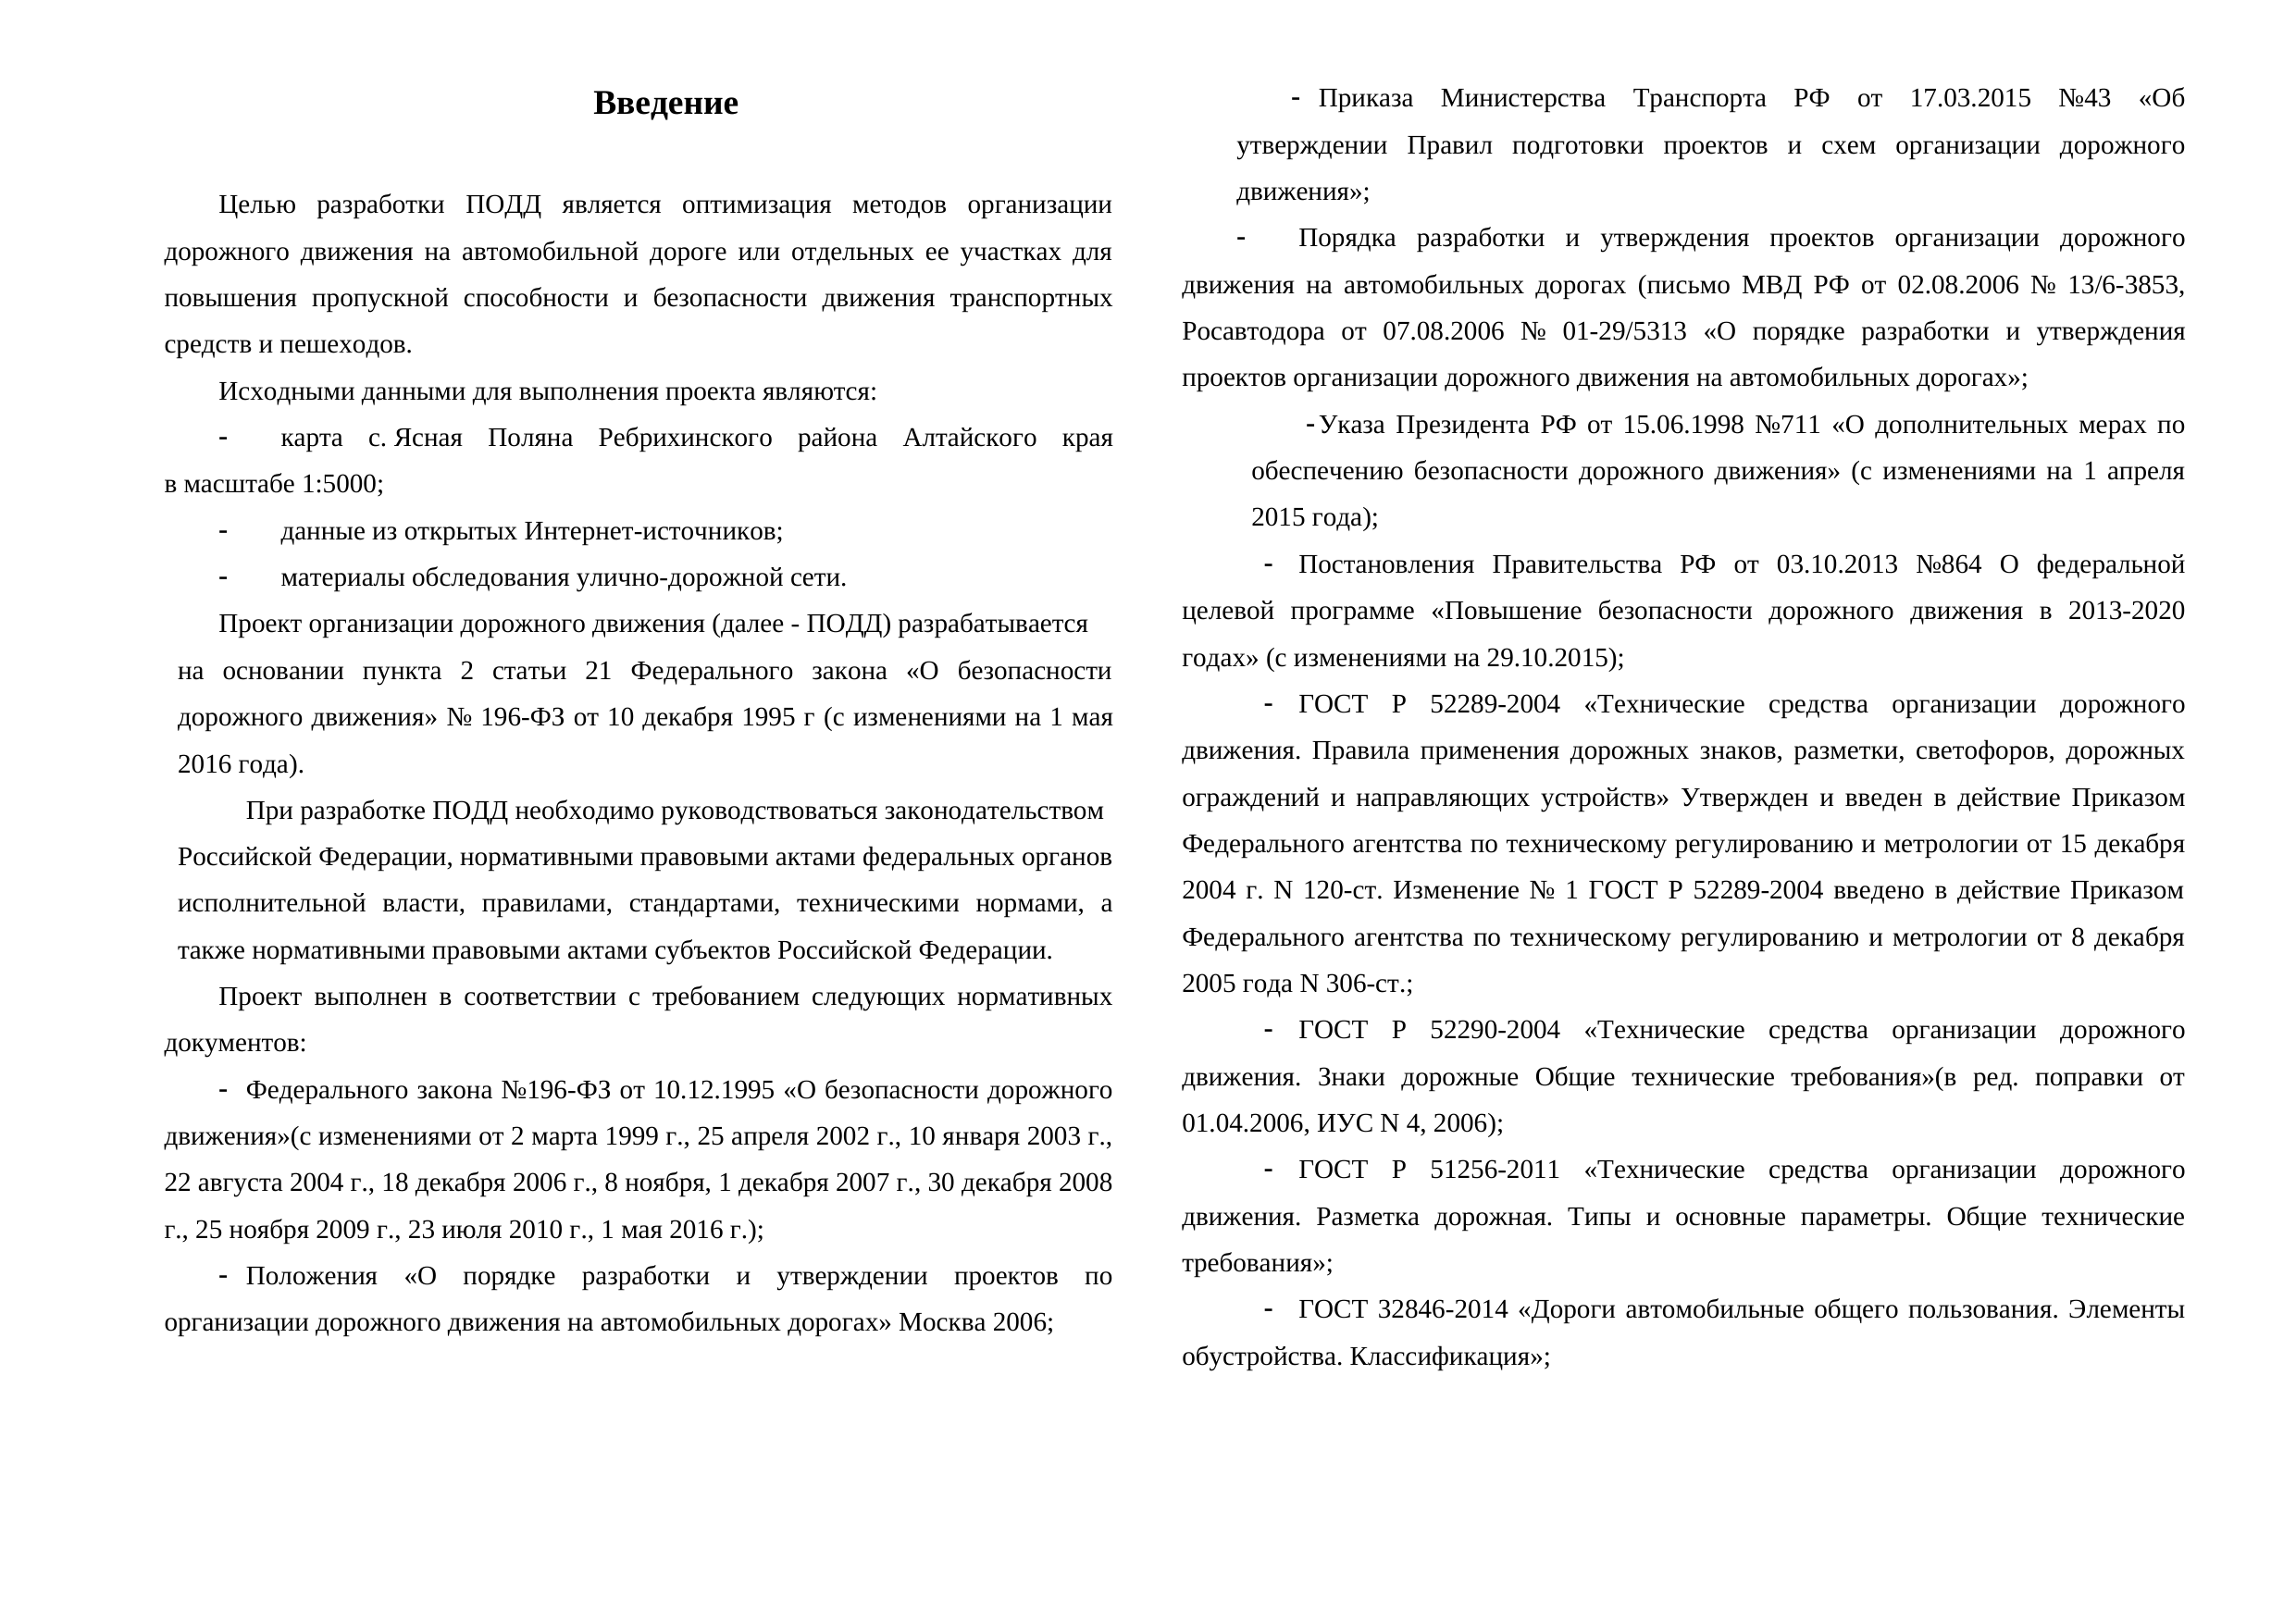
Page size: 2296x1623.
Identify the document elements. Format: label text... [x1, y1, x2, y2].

text исполнительной власти, правилами, стандартами, техническими нормами, а также нормативными правовыми актами субъектов Российской Федерации. [178, 886, 1113, 964]
list ГОСТ 32846-2014 «Дороги автомобильные общего пользования. Элементы обустройства. Классификация»; [1182, 1293, 2186, 1370]
list Указа Президента РФ от 15.06.1998 №711 «О дополнительных мерах по обеспечению безопасности дорожного движения» (с изменениями на 1 апреля 2015 года); [1251, 408, 2186, 532]
list карта с. Ясная Поляна Ребрихинского района Алтайского края в масштабе 1:5000; [164, 421, 1113, 499]
list ГОСТ Р 51256-2011 «Технические средства организации дорожного движения. Разметка дорожная. Типы и основные параметры. Общие технические требования»; [1182, 1153, 2186, 1278]
text Проект организации дорожного движения (далее - ПОДД) разрабатывается [150, 608, 1113, 638]
list Приказа Министерства Транспорта РФ от 17.03.2015 №43 «Об утверждении Правил подготовки проектов и схем организации дорожного движения»; [1236, 81, 2186, 206]
list ГОСТ Р 52290-2004 «Технические средства организации дорожного движения. Знаки дорожные Общие технические требования»(в ред. поправки от 01.04.2006, ИУС N 4, 2006); [1182, 1013, 2186, 1137]
list Порядка разработки и утверждения проектов организации дорожного движения на автомобильных дорогах (письмо МВД РФ от 02.08.2006 № 13/6-3853, Росавтодора от 07.08.2006 № 01-29/5313 «О порядке разработки и утверждения проектов организации дорожного движения на автомобильных дорогах»; [1182, 221, 2186, 392]
list Постановления Правительства РФ от 03.10.2013 №864 О федеральной целевой программе «Повышение безопасности дорожного движения в 2013-2020 годах» (с изменениями на 29.10.2015); [1182, 548, 2186, 672]
list материалы обследования улично-дорожной сети. [164, 561, 1113, 592]
text Российской Федерации, нормативными правовыми актами федеральных органов [109, 840, 1113, 872]
list Федерального закона №196-ФЗ от 10.12.1995 «О безопасности дорожного движения»(с изменениями от 2 марта ., 25 апреля ., 10 января ., 22 августа ., 18 декабря ., 8 ноября, 1 декабря ., 30 декабря ., 25 ноября ., 23 июля ., 1 мая 2016 г.); [164, 1073, 1113, 1244]
list ГОСТ Р 52289-2004 «Технические средства организации дорожного движения. Правила применения дорожных знаков, разметки, светофоров, дорожных ограждений и направляющих устройств» Утвержден и введен в действие Приказом Федерального агентства по техническому регулированию и метрологии от 15 декабря . N 120-ст. Изменение № 1 ГОСТ Р 52289-2004 введено в действие Приказом Федерального агентства по техническому регулированию и метрологии от 8 декабря 2005 года N 306-ст.; [1182, 688, 2186, 997]
text Проект выполнен в соответствии с требованием следующих нормативных документов: [164, 980, 1113, 1058]
text на основании пункта 2 статьи 21 Федерального закона «О безопасности дорожного движения» № 196-ФЗ от 10 декабря 1995 г (с изменениями на 1 мая 2016 года). [178, 654, 1113, 778]
list данные из открытых Интернет-источников; [164, 514, 1113, 545]
list Положения «О порядке разработки и утверждении проектов по организации дорожного движения на автомобильных дорогах» Москва 2006; [164, 1259, 1113, 1337]
text Исходными данными для выполнения проекта являются: [164, 375, 1113, 405]
text Целью разработки ПОДД является оптимизация методов организации дорожного движения на автомобильной дороге или отдельных ее участках для повышения пропускной способности и безопасности движения транспортных средств и пешеходов. [164, 188, 1113, 359]
text При разработке ПОДД необходимо руководствоваться законодательством [178, 794, 1113, 824]
text Введение [164, 81, 1113, 122]
